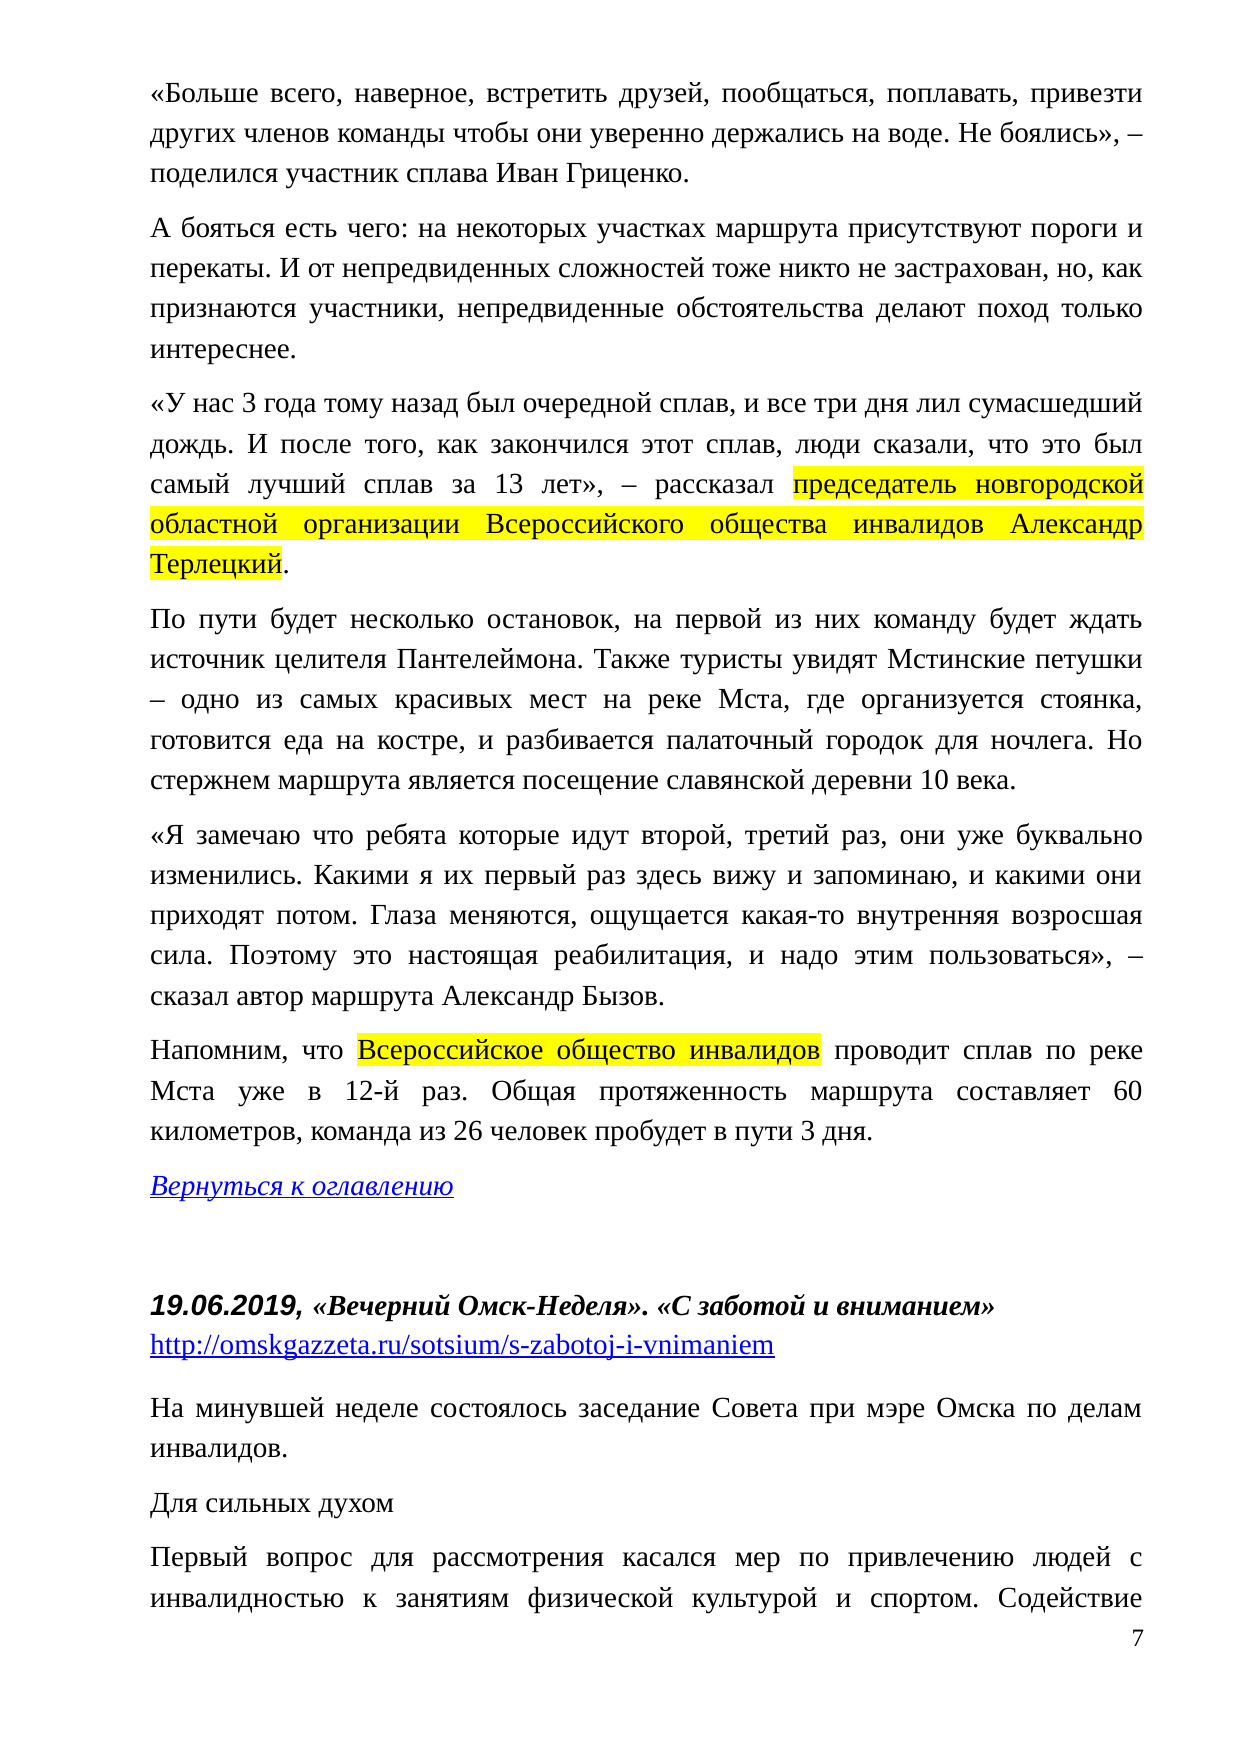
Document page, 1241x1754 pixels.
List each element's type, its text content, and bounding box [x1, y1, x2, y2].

list Напомним, что Всероссийское общество инвалидов проводит сплав по реке Мста уже в 12-й раз. Общая протяженность маршрута составляет 60 километров, команда из 26 человек пробудет в пути 3 дня. [150, 1032, 1144, 1146]
list http://omskgazzeta.ru/sotsium/s-zabotoj-i-vnimaniem [150, 1327, 1144, 1361]
list А бояться есть чего: на некоторых участках маршрута присутствуют пороги и перекаты. И от непредвиденных сложностей тоже никто не застрахован, но, как признаются участники, непредвиденные обстоятельства делают поход только интереснее. [150, 210, 1144, 364]
list По пути будет несколько остановок, на первой из них команду будет ждать источник целителя Пантелеймона. Также туристы увидят Мстинские петушки – одно из самых красивых мест на реке Мста, где организуется стоянка, готовится еда на костре, и разбивается палаточный городок для ночлега. Но стержнем маршрута является посещение славянской деревни 10 века. [150, 601, 1144, 796]
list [150, 1539, 1144, 1613]
list «У нас 3 года тому назад был очередной сплав, и все три дня лил сумасшедший дождь. И после того, как закончился этот сплав, люди сказали, что это был самый лучший сплав за 13 лет», – рассказал председатель новгородской областной организации Всероссийского общества инвалидов Александр Терлецкий. [150, 540, 1144, 580]
list «У нас 3 года тому назад был очередной сплав, и все три дня лил сумасшедший дождь. И после того, как закончился этот сплав, люди сказали, что это был самый лучший сплав за 13 лет», – рассказал председатель новгородской областной организации Всероссийского общества инвалидов Александр Терлецкий. [150, 386, 1144, 506]
list Для сильных духом [150, 1485, 1144, 1518]
list «Больше всего, наверное, встретить друзей, пообщаться, поплавать, привезти других членов команды чтобы они уверенно держались на воде. Не боялись», – поделился участник сплава Иван Гриценко. [150, 75, 1144, 189]
subtitle 19.06.2019, «Вечерний Омск-Неделя». «С заботой и вниманием» [150, 1288, 1144, 1321]
list На минувшей неделе состоялось заседание Совета при мэре Омска по делам инвалидов. [150, 1390, 1144, 1463]
list «Я замечаю что ребята которые идут второй, третий раз, они уже буквально изменились. Какими я их первый раз здесь вижу и запоминаю, и какими они приходят потом. Глаза меняются, ощущается какая-то внутренняя возросшая сила. Поэтому это настоящая реабилитация, и надо этим пользоваться», – сказал автор маршрута Александр Бызов. [150, 817, 1144, 1011]
text Вернуться к оглавлению [150, 1168, 1144, 1201]
